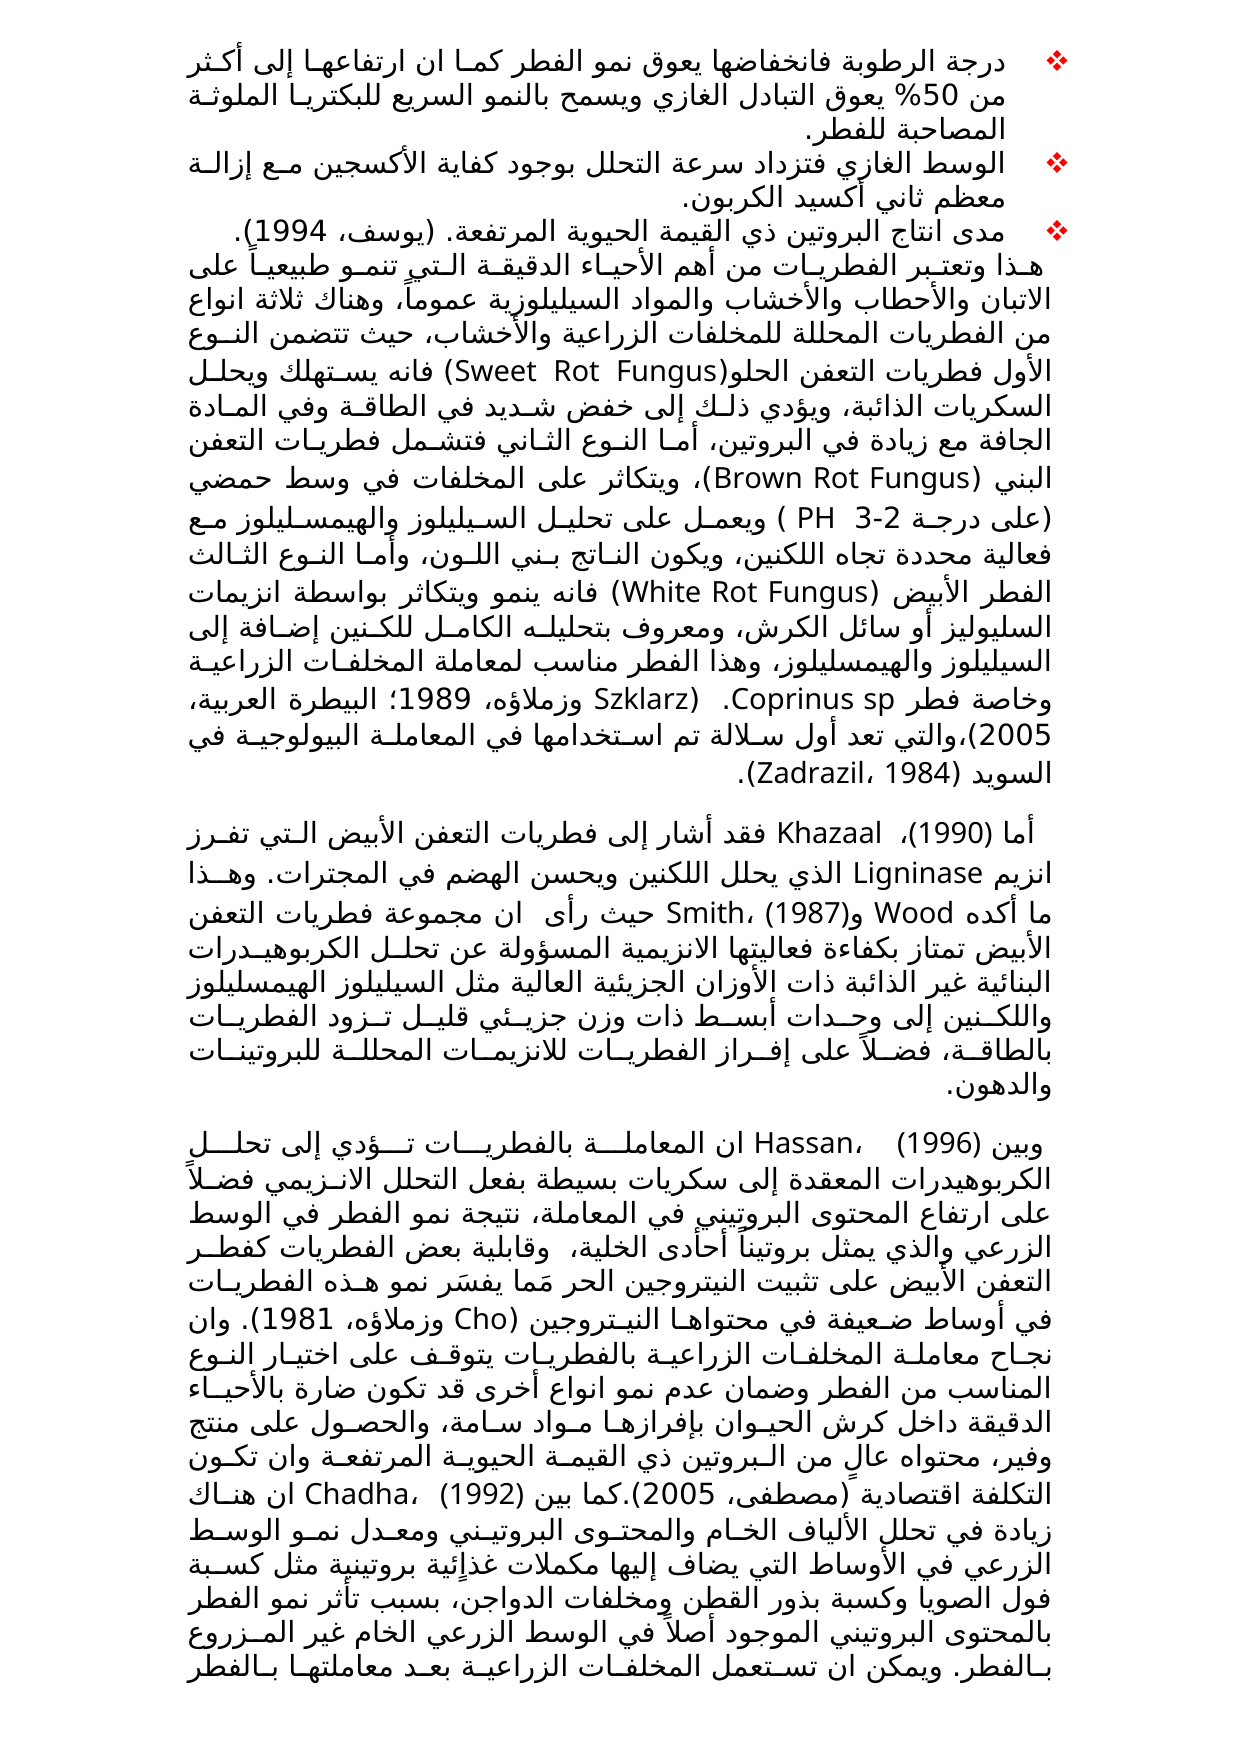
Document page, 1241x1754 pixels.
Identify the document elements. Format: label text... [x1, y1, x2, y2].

list مدى انتاج البروتين ذي القيمة الحيوية المرتفعة. (يوسف، 1994). [187, 214, 1044, 248]
text أما Khazaal ،(1990) فقد أشار إلى فطريات التعفن الأبيض التي تفرز انزيم Ligninase الذي يحلل اللكنين ويحسن الهضم في المجترات. وهذا ما أكده Wood وSmith، (1987) حيث رأى ان مجموعة فطريات التعفن الأبيض تمتاز بكفاءة فعاليتها الانزيمية المسؤولة عن تحلل الكربوهيدرات البنائية غير الذائبة ذات الأوزان الجزيئية العالية مثل السيليلوز الهيمسليلوز واللكنين إلى وحدات أبسط ذات وزن جزيئي قليل تزود الفطريات بالطاقة، فضلاً على إفراز الفطريات للانزيمات المحللة للبروتينات والدهون. [187, 813, 1053, 1102]
list الوسط الغازي فتزداد سرعة التحلل بوجود كفاية الأكسجين مع إزالة معظم ثاني أكسيد الكربون. [187, 146, 1044, 214]
text هذا وتعتبر الفطريات من أهم الأحياء الدقيقة التي تنمو طبيعياً على الاتبان والأحطاب والأخشاب والمواد السيليلوزية عموماً، وهناك ثلاثة انواع من الفطريات المحللة للمخلفات الزراعية والأخشاب، حيث تتضمن النوع الأول فطريات التعفن الحلو(Sweet Rot Fungus) فانه يستهلك ويحلل السكريات الذائبة، ويؤدي ذلك إلى خفض شديد في الطاقة وفي المادة الجافة مع زيادة في البروتين، أما النوع الثاني فتشمل فطريات التعفن البني (Brown Rot Fungus)، ويتكاثر على المخلفات في وسط حمضي (على درجة 2-3 PH ) ويعمل على تحليل السيليلوز والهيمسليلوز مع فعالية محددة تجاه اللكنين، ويكون الناتج بني اللون، وأما النوع الثالث الفطر الأبيض (White Rot Fungus) فانه ينمو ويتكاثر بواسطة انزيمات السليوليز أو سائل الكرش، ومعروف بتحليله الكامل للكنين إضافة إلى السيليلوز والهيمسليلوز، وهذا الفطر مناسب لمعاملة المخلفات الزراعية وخاصة فطر Coprinus sp. (Szklarz وزملاؤه، 1989؛ البيطرة العربية، 2005)،والتي تعد أول سلالة تم استخدامها في المعاملة البيولوجية في السويد (Zadrazil، 1984). [187, 248, 1053, 792]
list درجة الرطوبة فانخفاضها يعوق نمو الفطر كما ان ارتفاعها إلى أكثر من 50% يعوق التبادل الغازي ويسمح بالنمو السريع للبكتريا الملوثة المصاحبة للفطر. [187, 44, 1044, 146]
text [187, 1122, 1053, 1683]
